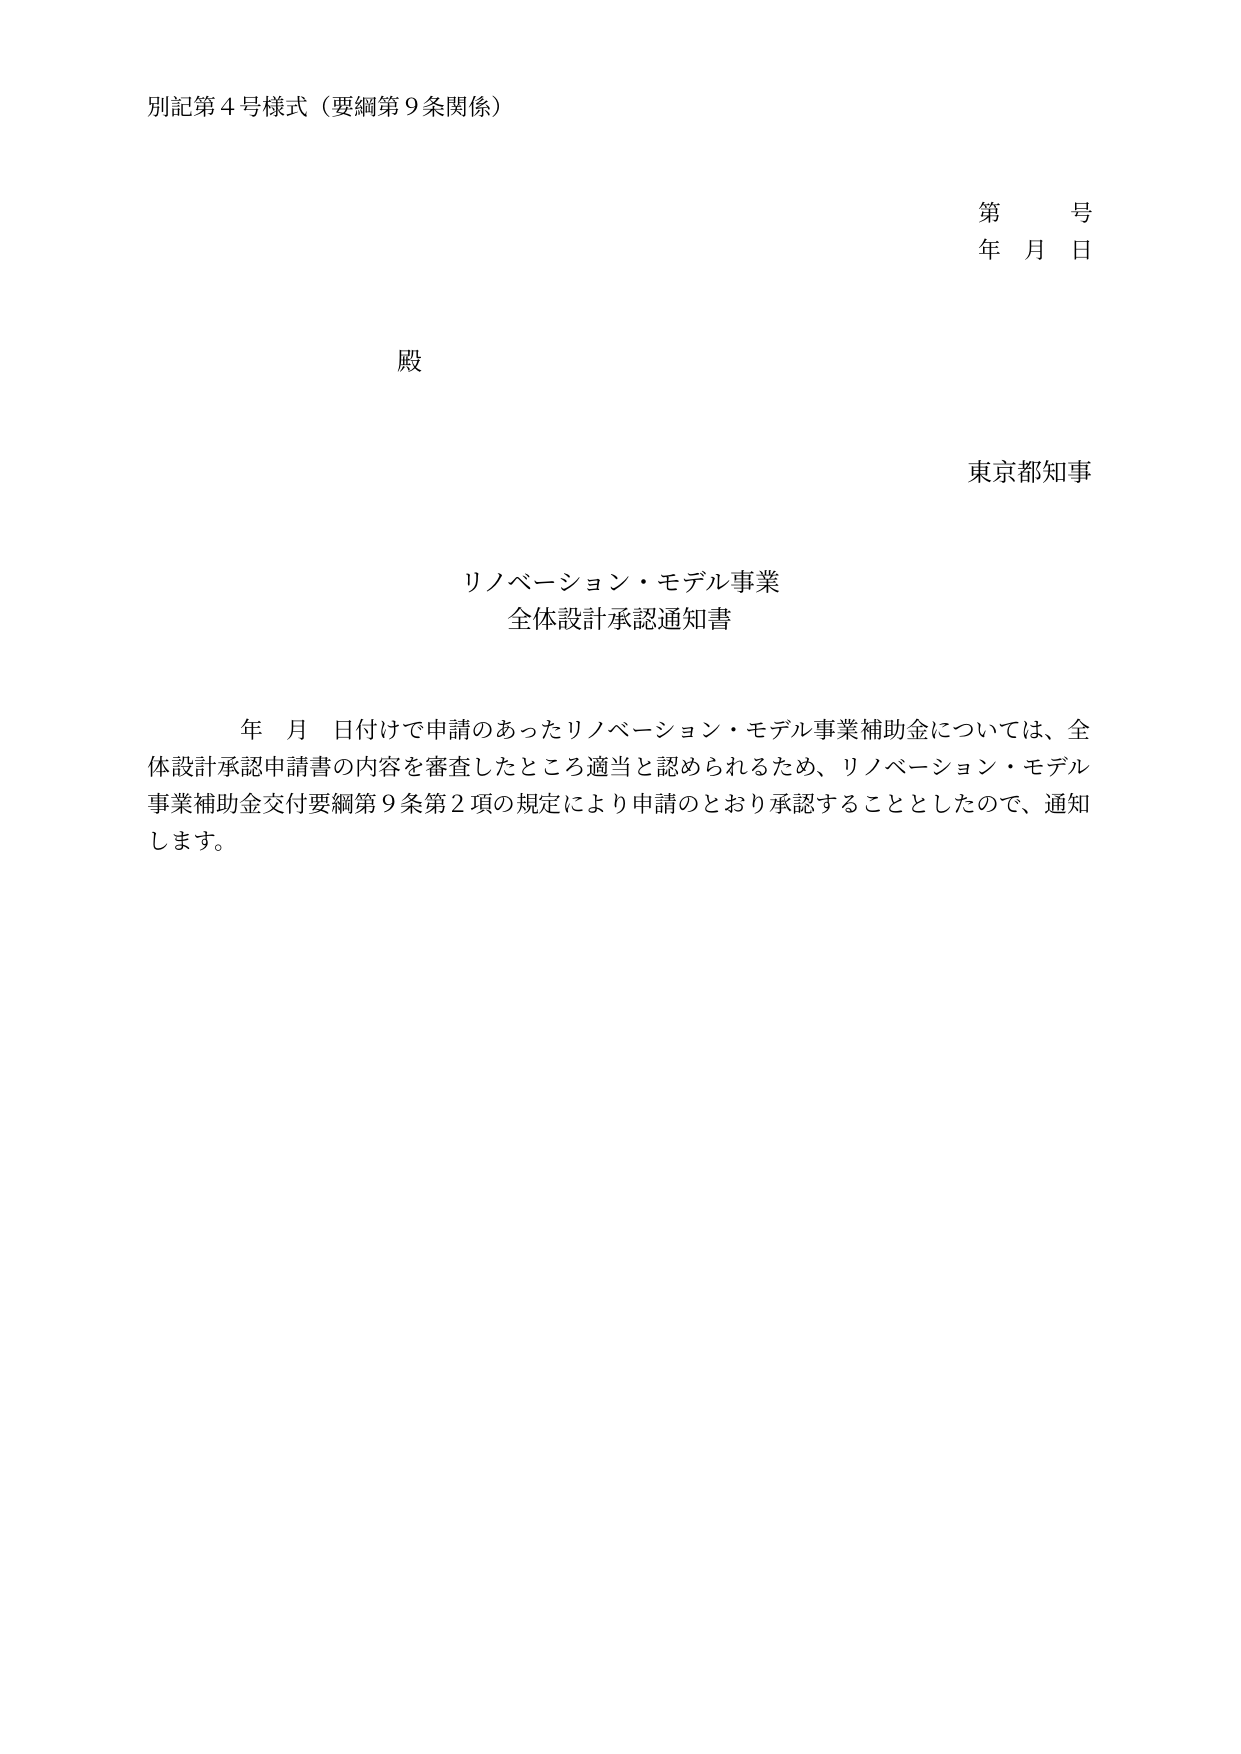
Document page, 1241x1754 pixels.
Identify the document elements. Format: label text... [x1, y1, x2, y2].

text 東京都知事 [148, 452, 1092, 489]
text 年 月 日 [148, 230, 1092, 267]
text 殿 [148, 341, 1092, 378]
text 第 号 [148, 193, 1092, 230]
text リノベーション・モデル事業 [148, 563, 1092, 599]
text 年 月 日付けで申請のあったリノベーション・モデル事業補助金については、全体設計承認申請書の内容を審査したところ適当と認められるため、リノベーション・モデル事業補助金交付要綱第９条第２項の規定により申請のとおり承認することとしたので、通知します。 [148, 711, 1092, 858]
text 全体設計承認通知書 [148, 599, 1092, 637]
